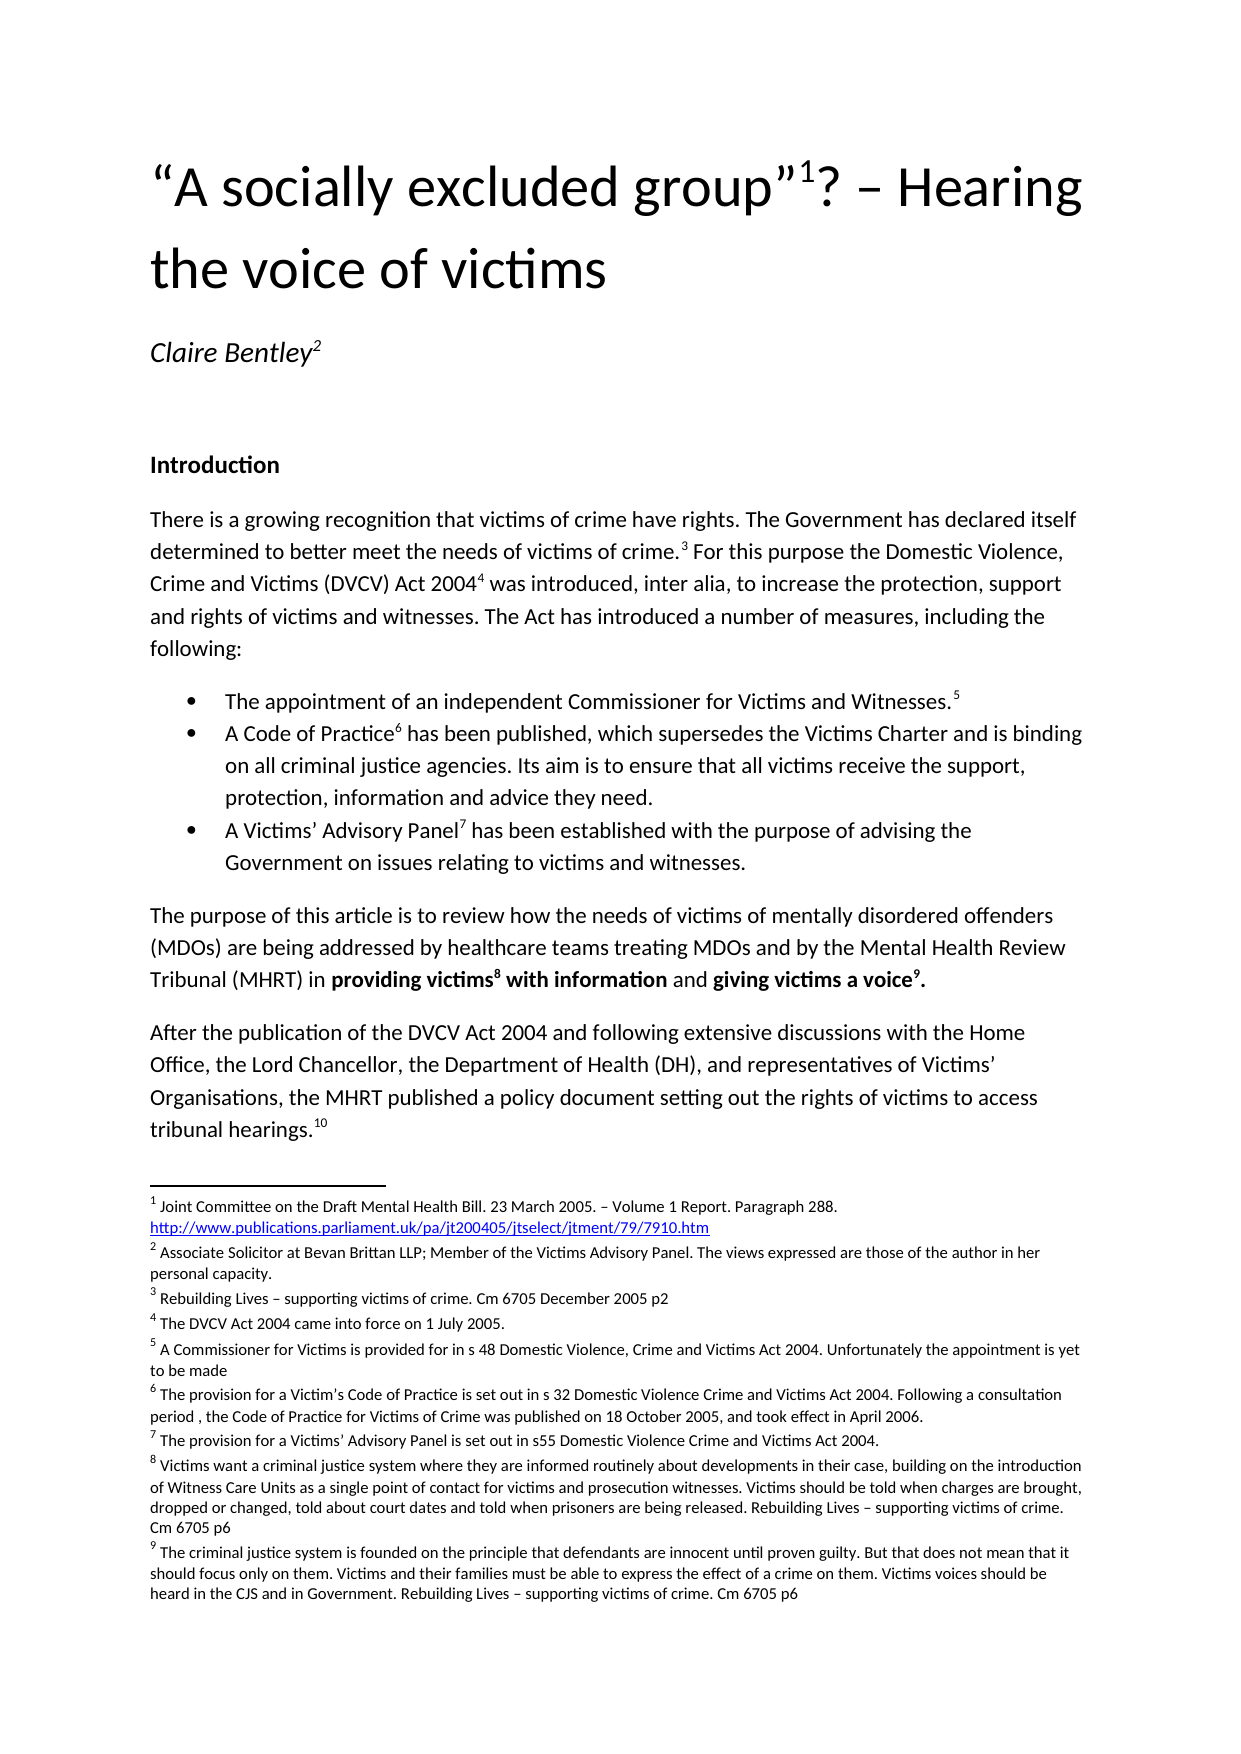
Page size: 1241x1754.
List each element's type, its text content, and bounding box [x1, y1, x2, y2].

text There is a growing recognition that victims of crime have rights. The Government has declared itself determined to better meet the needs of victims of crime. For this purpose the Domestic Violence, Crime and Victims (DVCV) Act 2004 was introduced, inter alia, to increase the protection, support and rights of victims and witnesses. The Act has introduced a number of measures, including the following: [150, 505, 1090, 662]
text Claire Bentley [150, 334, 1090, 370]
text Introduction [150, 449, 1090, 480]
text “A socially excluded group”? – Hearing the voice of victims [150, 150, 1090, 303]
list A Victims’ Advisory Panel has been established with the purpose of advising the Government on issues relating to victims and witnesses. [187, 816, 1090, 876]
text The purpose of this article is to review how the needs of victims of mentally disordered offenders (MDOs) are being addressed by healthcare teams treating MDOs and by the Mental Health Review Tribunal (MHRT) in providing victims with information and giving victims a voice. [150, 901, 1090, 993]
text After the publication of the DVCV Act 2004 and following extensive discussions with the Home Office, the Lord Chancellor, the Department of Health (DH), and representatives of Victims’ Organisations, the MHRT published a policy document setting out the rights of victims to access tribunal hearings. [150, 1018, 1090, 1143]
list A Code of Practice has been published, which supersedes the Victims Charter and is binding on all criminal justice agencies. Its aim is to ensure that all victims receive the support, protection, information and advice they need. [187, 719, 1090, 812]
list The appointment of an independent Commissioner for Victims and Witnesses. [187, 687, 1090, 715]
